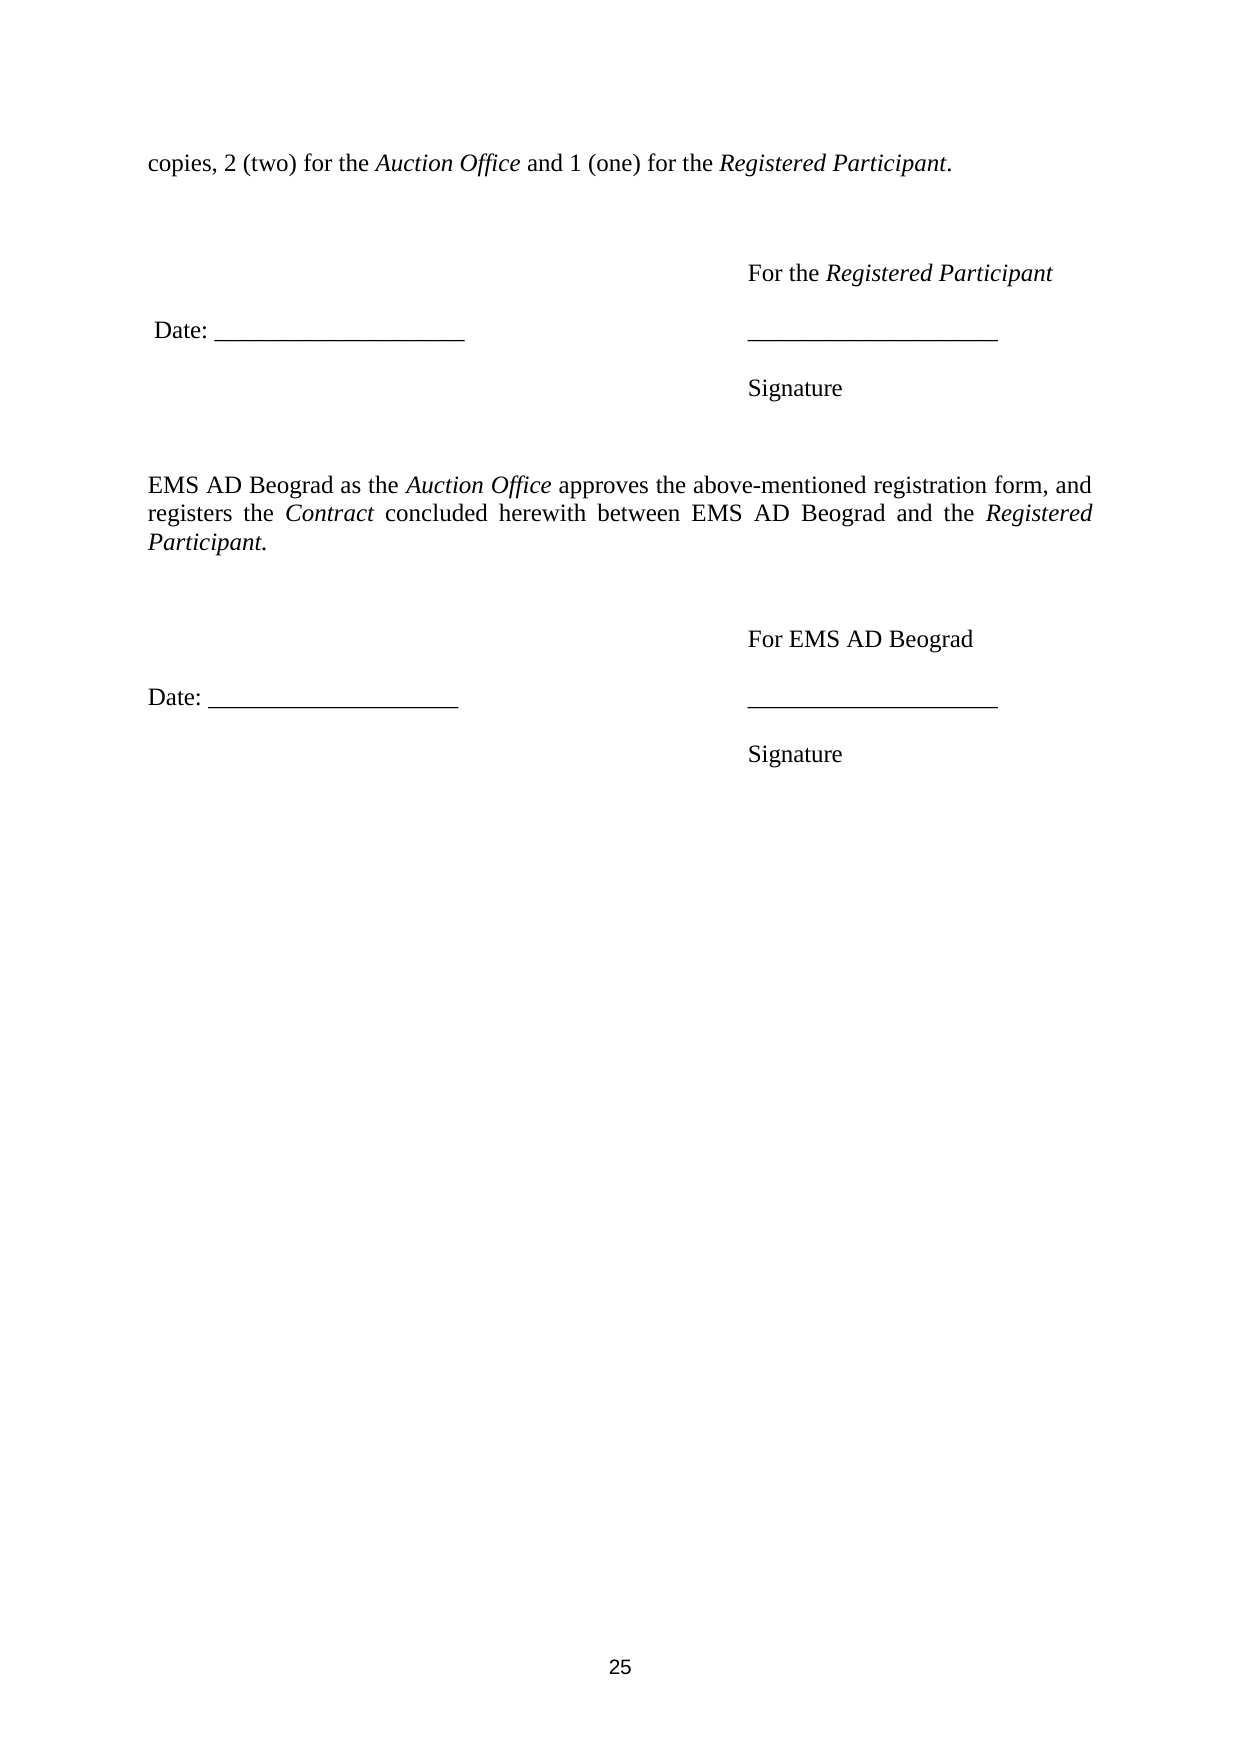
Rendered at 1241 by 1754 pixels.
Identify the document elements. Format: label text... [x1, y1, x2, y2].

text EMS AD Beograd as the Auction Office approves the above-mentioned registration form, and registers the Contract concluded herewith between EMS AD Beograd and the Registered Participant. [148, 470, 1092, 556]
text Date: ____________________ ____________________ [148, 315, 1092, 344]
text For EMS AD Beograd [148, 624, 1092, 653]
text Signature [148, 373, 1092, 402]
text Signature [148, 739, 1092, 768]
text For the Registered Participant [148, 258, 1092, 287]
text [148, 148, 1092, 176]
text Date: ____________________ ____________________ [148, 682, 1092, 710]
